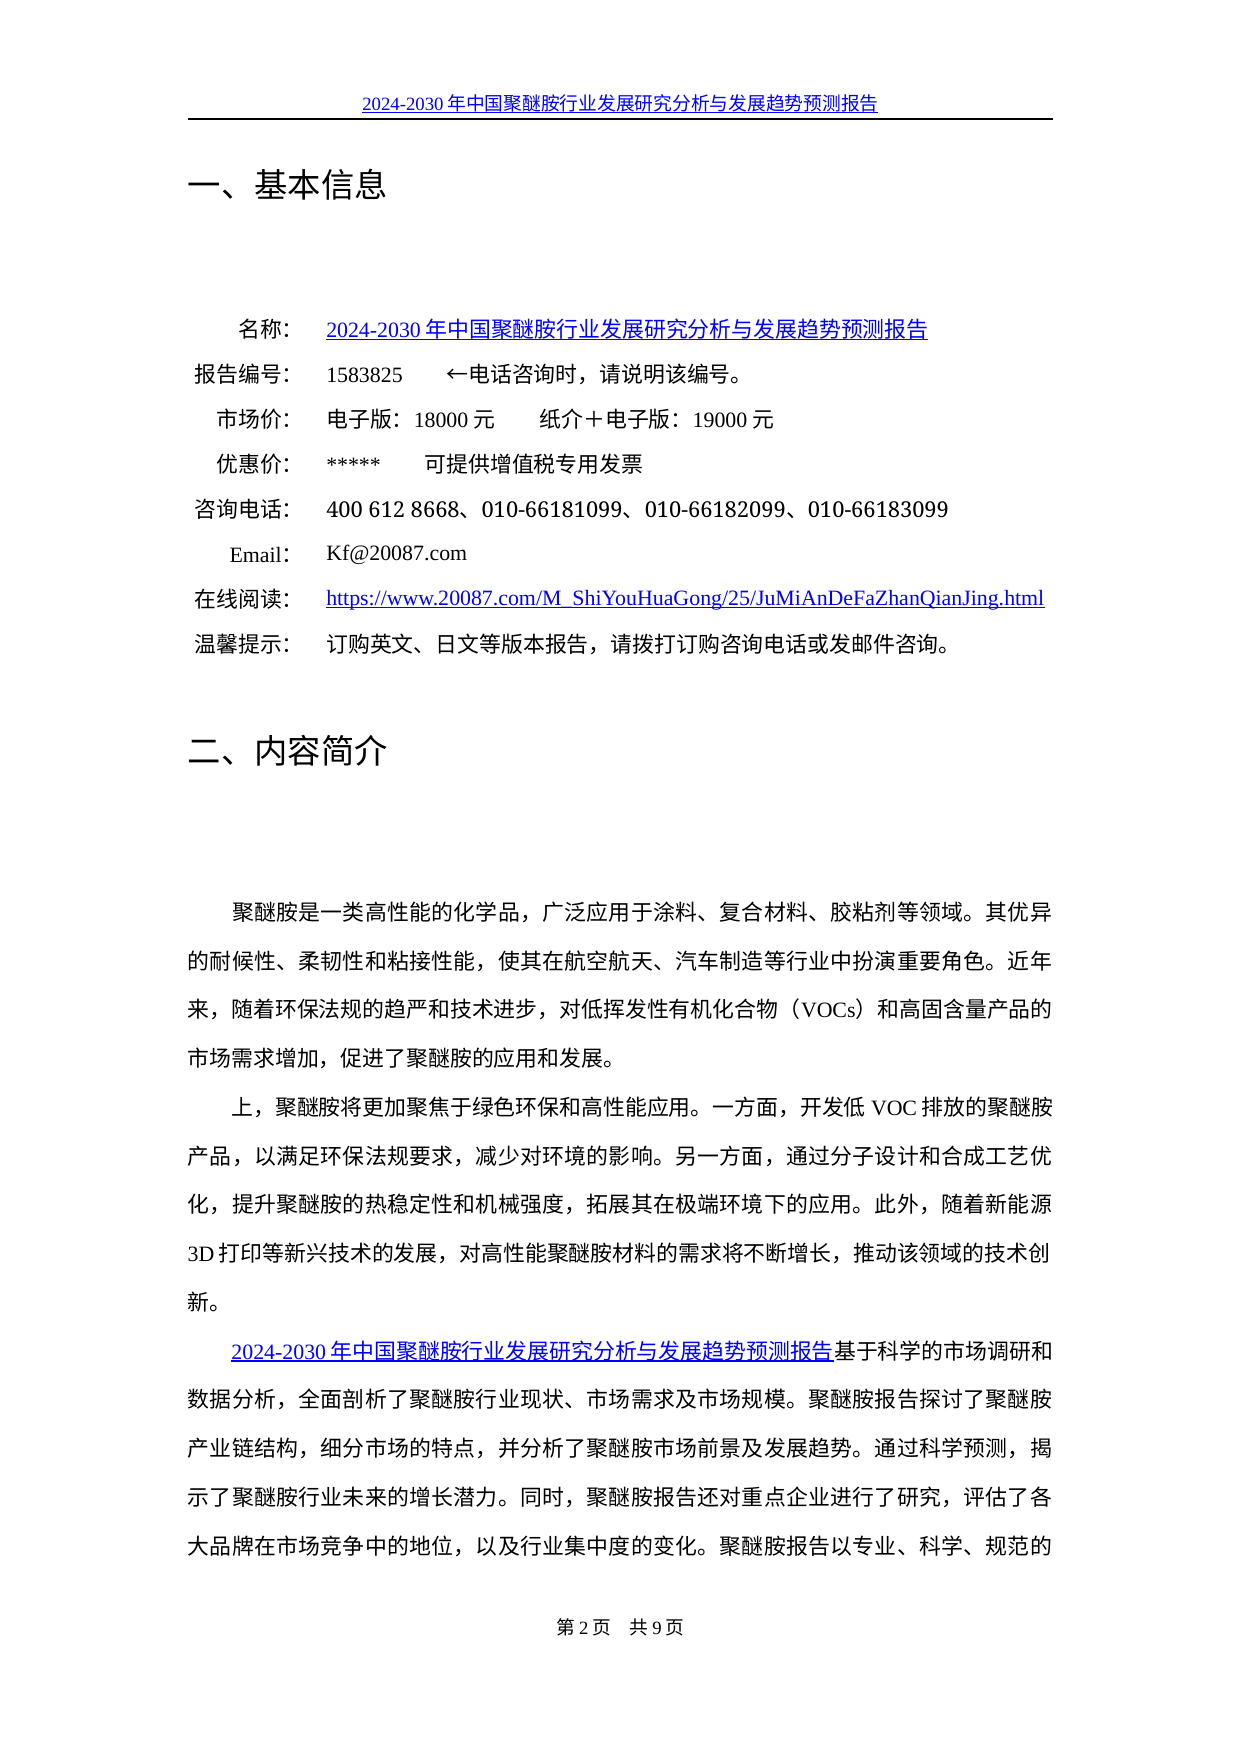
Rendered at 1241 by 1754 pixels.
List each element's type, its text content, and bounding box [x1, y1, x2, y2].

table_header 名称： [167, 312, 315, 357]
table_cell 优惠价： [167, 447, 315, 492]
table_cell ***** 可提供增值税专用发票 [315, 447, 1073, 492]
table_cell [315, 582, 1073, 627]
table_cell 电子版：18000 元 纸介＋电子版：19000 元 [315, 402, 1073, 447]
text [187, 894, 1053, 1561]
title 一、基本信息 [187, 150, 1053, 215]
table_cell 温馨提示： [167, 627, 315, 672]
table_cell 1583825 ←电话咨询时，请说明该编号。 [315, 357, 1073, 402]
table_cell 咨询电话： [167, 492, 315, 537]
table_cell 报告编号： [167, 357, 315, 402]
title 二、内容简介 [187, 717, 1053, 782]
table_cell 400 612 8668、010-66181099、010-66182099、010-66183099 [315, 492, 1073, 537]
table_cell 市场价： [167, 402, 315, 447]
table_cell 订购英文、日文等版本报告，请拨打订购咨询电话或发邮件咨询。 [315, 627, 1073, 672]
table_header 2024-2030年中国聚醚胺行业发展研究分析与发展趋势预测报告 [315, 312, 1073, 357]
table_cell 在线阅读： [167, 582, 315, 627]
table_cell Kf@20087.com [315, 537, 1073, 582]
table_cell Email： [167, 537, 315, 582]
